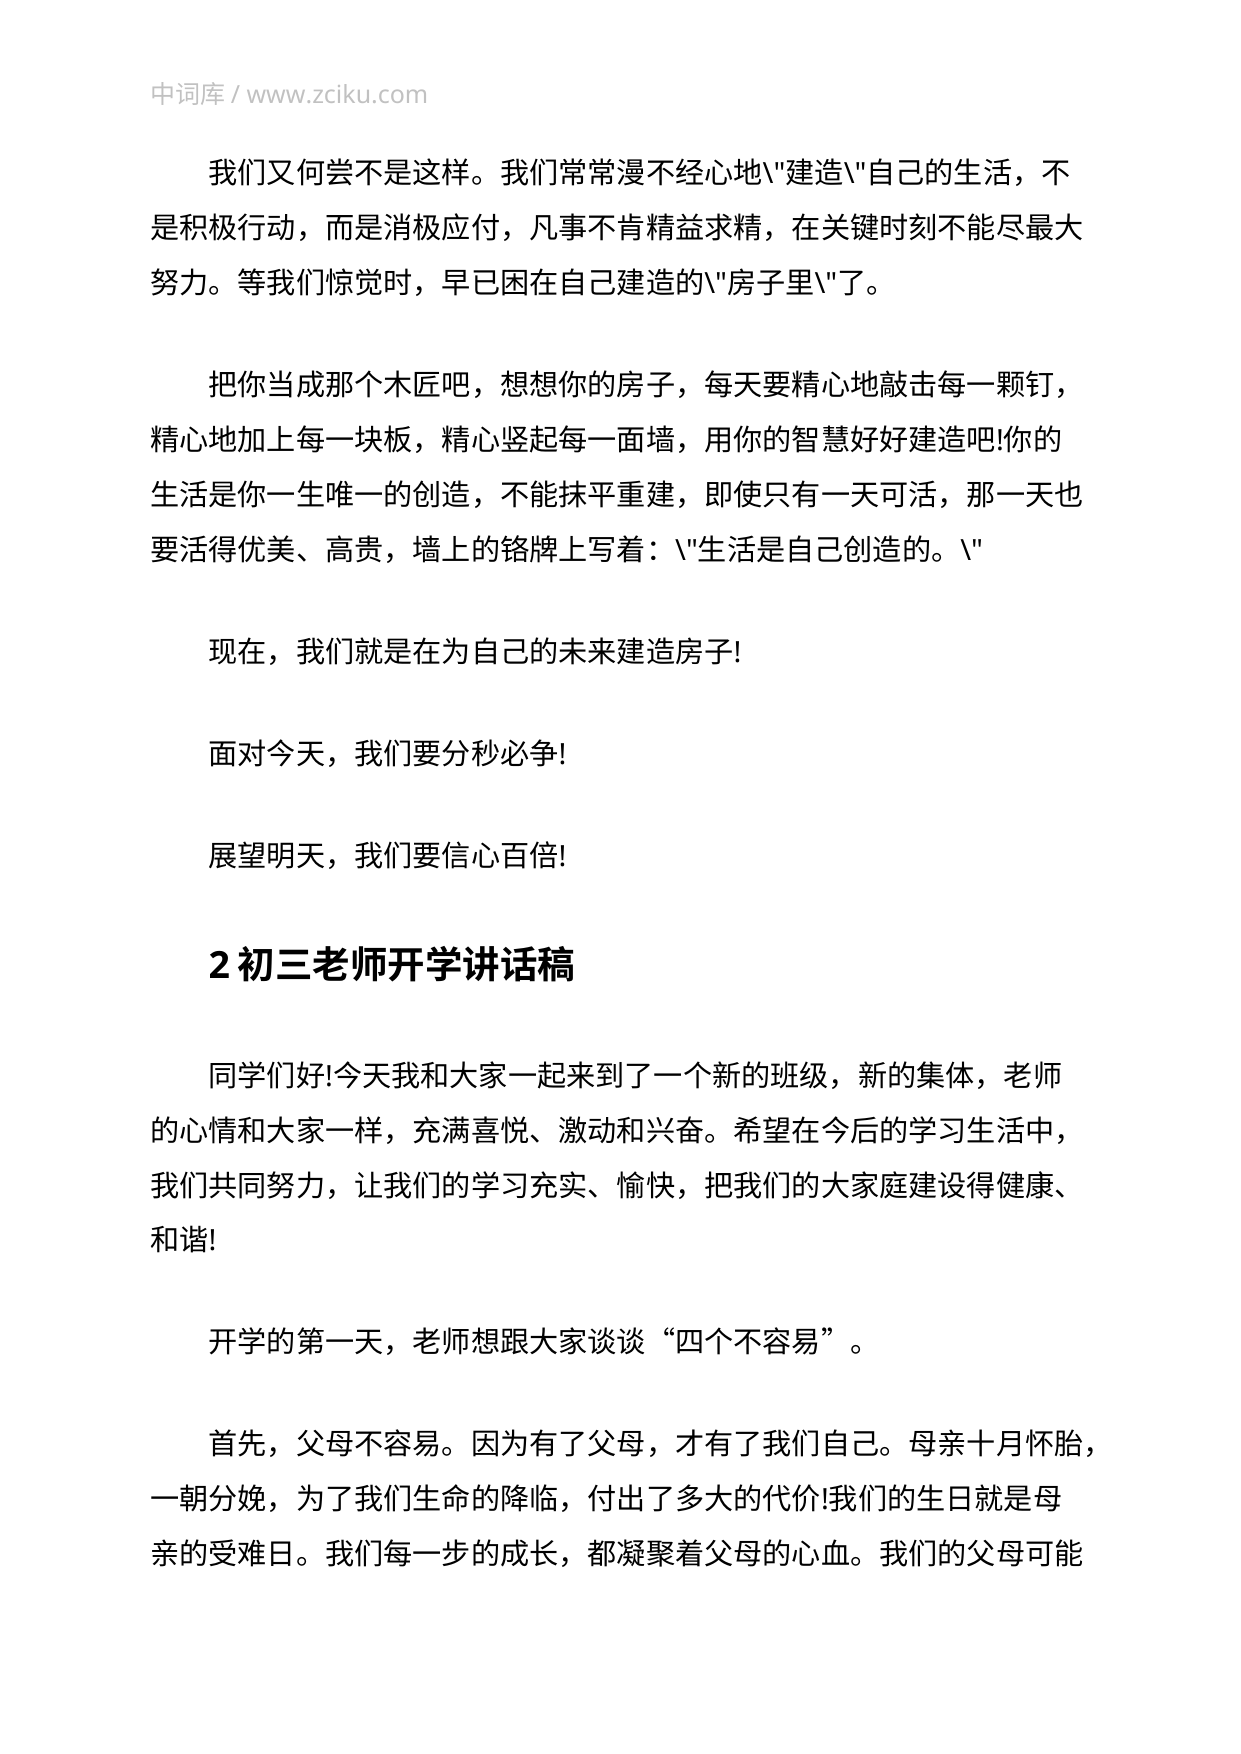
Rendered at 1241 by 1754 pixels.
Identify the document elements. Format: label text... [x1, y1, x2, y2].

text 现在，我们就是在为自己的未来建造房子! [150, 629, 1090, 671]
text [150, 1421, 1090, 1573]
text 2初三老师开学讲话稿 [150, 934, 1090, 989]
text 展望明天，我们要信心百倍! [150, 833, 1090, 875]
text 开学的第一天，老师想跟大家谈谈“四个不容易”。 [150, 1319, 1090, 1361]
text 我们又何尝不是这样。我们常常漫不经心地\"建造\"自己的生活，不是积极行动，而是消极应付，凡事不肯精益求精，在关键时刻不能尽最大努力。等我们惊觉时，早已困在自己建造的\"房子里\"了。 [150, 150, 1090, 302]
text 同学们好!今天我和大家一起来到了一个新的班级，新的集体，老师的心情和大家一样，充满喜悦、激动和兴奋。希望在今后的学习生活中，我们共同努力，让我们的学习充实、愉快，把我们的大家庭建设得健康、和谐! [150, 1052, 1090, 1259]
text 把你当成那个木匠吧，想想你的房子，每天要精心地敲击每一颗钉，精心地加上每一块板，精心竖起每一面墙，用你的智慧好好建造吧!你的生活是你一生唯一的创造，不能抹平重建，即使只有一天可活，那一天也要活得优美、高贵，墙上的铬牌上写着：\"生活是自己创造的。\" [150, 362, 1090, 569]
text 面对今天，我们要分秒必争! [150, 731, 1090, 773]
